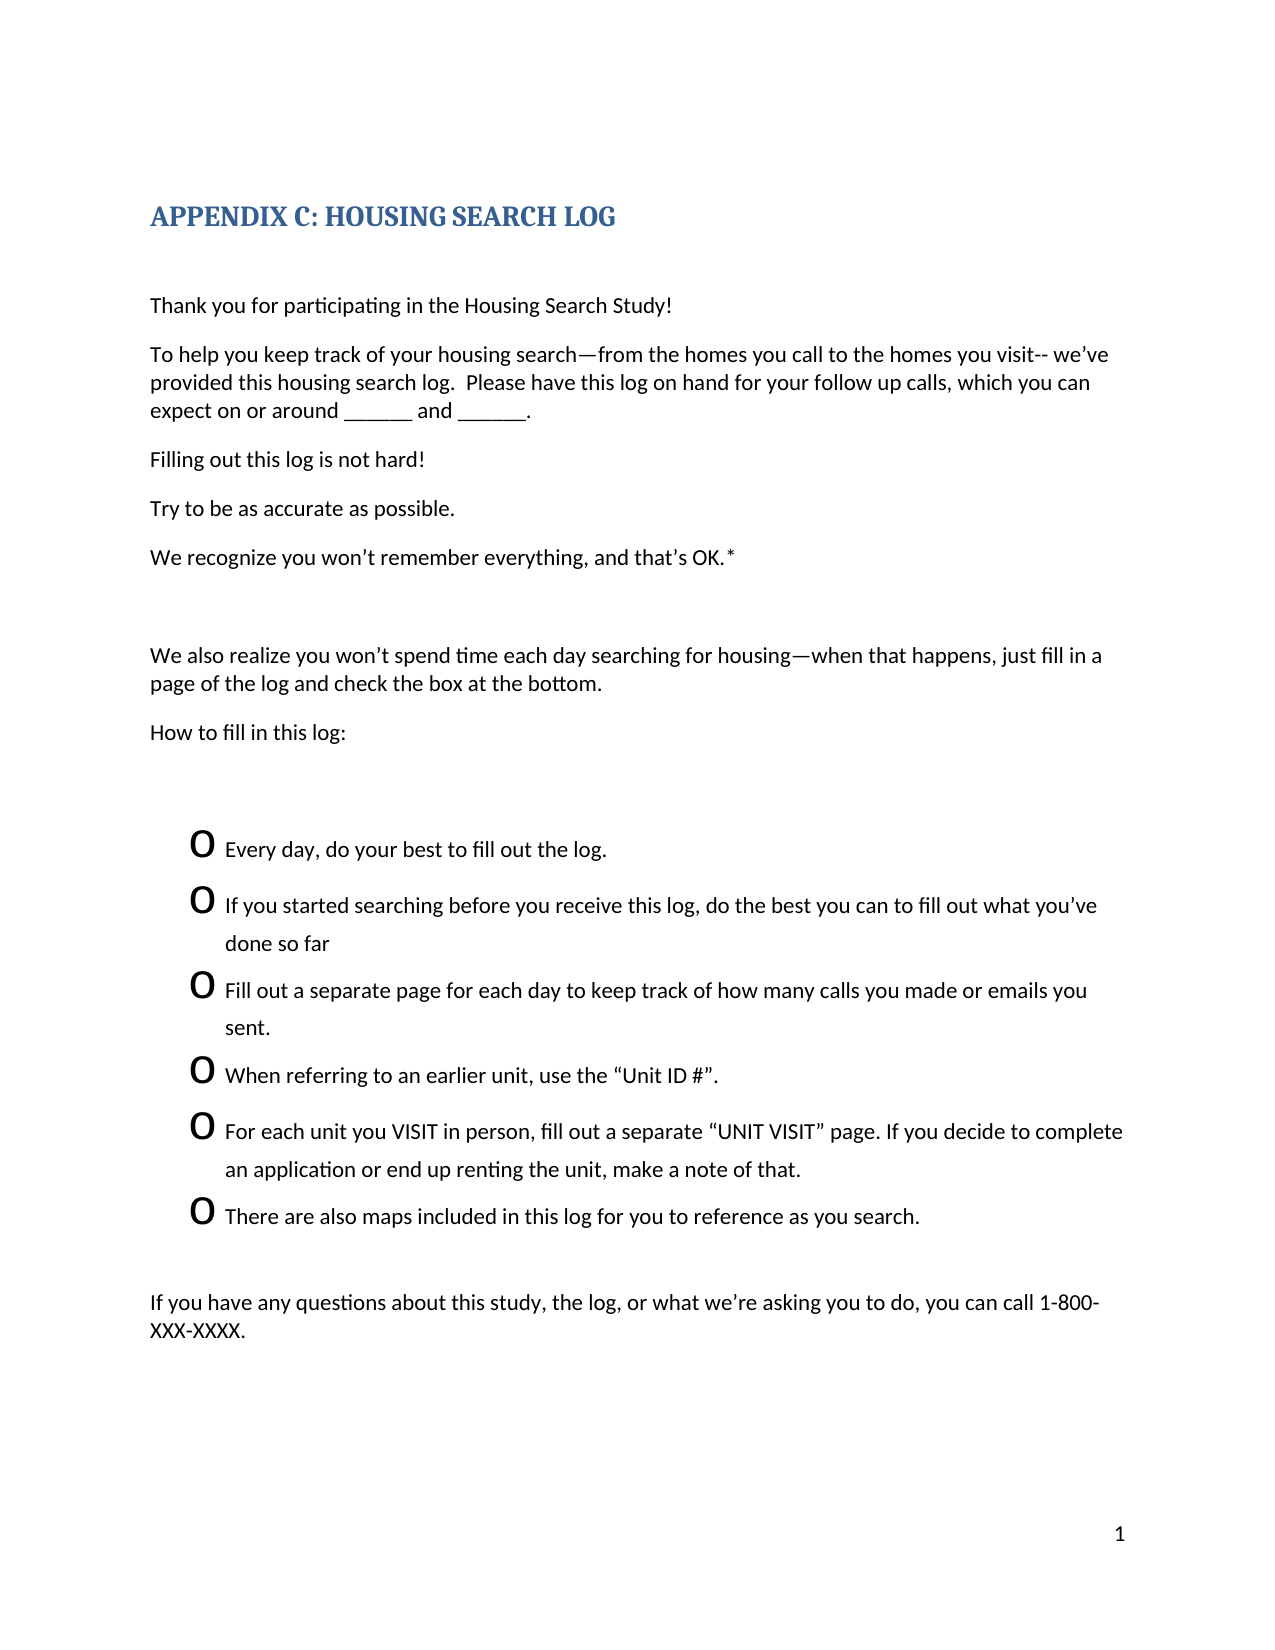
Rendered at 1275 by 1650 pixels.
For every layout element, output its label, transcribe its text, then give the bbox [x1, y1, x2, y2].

text We also realize you won’t spend time each day searching for housing—when that happens, just fill in a page of the log and check the box at the bottom. [150, 641, 1125, 697]
text We recognize you won’t remember everything, and that’s OK.* [150, 543, 1125, 571]
text Filling out this log is not hard! [150, 445, 1125, 473]
text Thank you for participating in the Housing Search Study! [150, 292, 1125, 319]
list Every day, do your best to fill out the log. [187, 815, 1125, 872]
subtitle APPENDIX C: HOUSING SEARCH LOG [150, 200, 1125, 233]
text How to fill in this log: [150, 718, 1125, 746]
list For each unit you VISIT in person, fill out a separate “UNIT VISIT” page. If you decide to complete an application or end up renting the unit, make a note of that. [187, 1098, 1125, 1183]
list If you started searching before you receive this log, do the best you can to fill out what you’ve done so far [187, 872, 1125, 957]
list When referring to an earlier unit, use the “Unit ID #”. [187, 1041, 1125, 1098]
list There are also maps included in this log for you to reference as you search. [187, 1183, 1125, 1239]
text Try to be as accurate as possible. [150, 494, 1125, 522]
text To help you keep track of your housing search—from the homes you call to the homes you visit-- we’ve provided this housing search log. Please have this log on hand for your follow up calls, which you can expect on or around ______ and ______. [150, 340, 1125, 424]
text If you have any questions about this study, the log, or what we’re asking you to do, you can call 1-800-XXX-XXXX. [150, 1288, 1125, 1344]
list Fill out a separate page for each day to keep track of how many calls you made or emails you sent. [187, 957, 1125, 1041]
